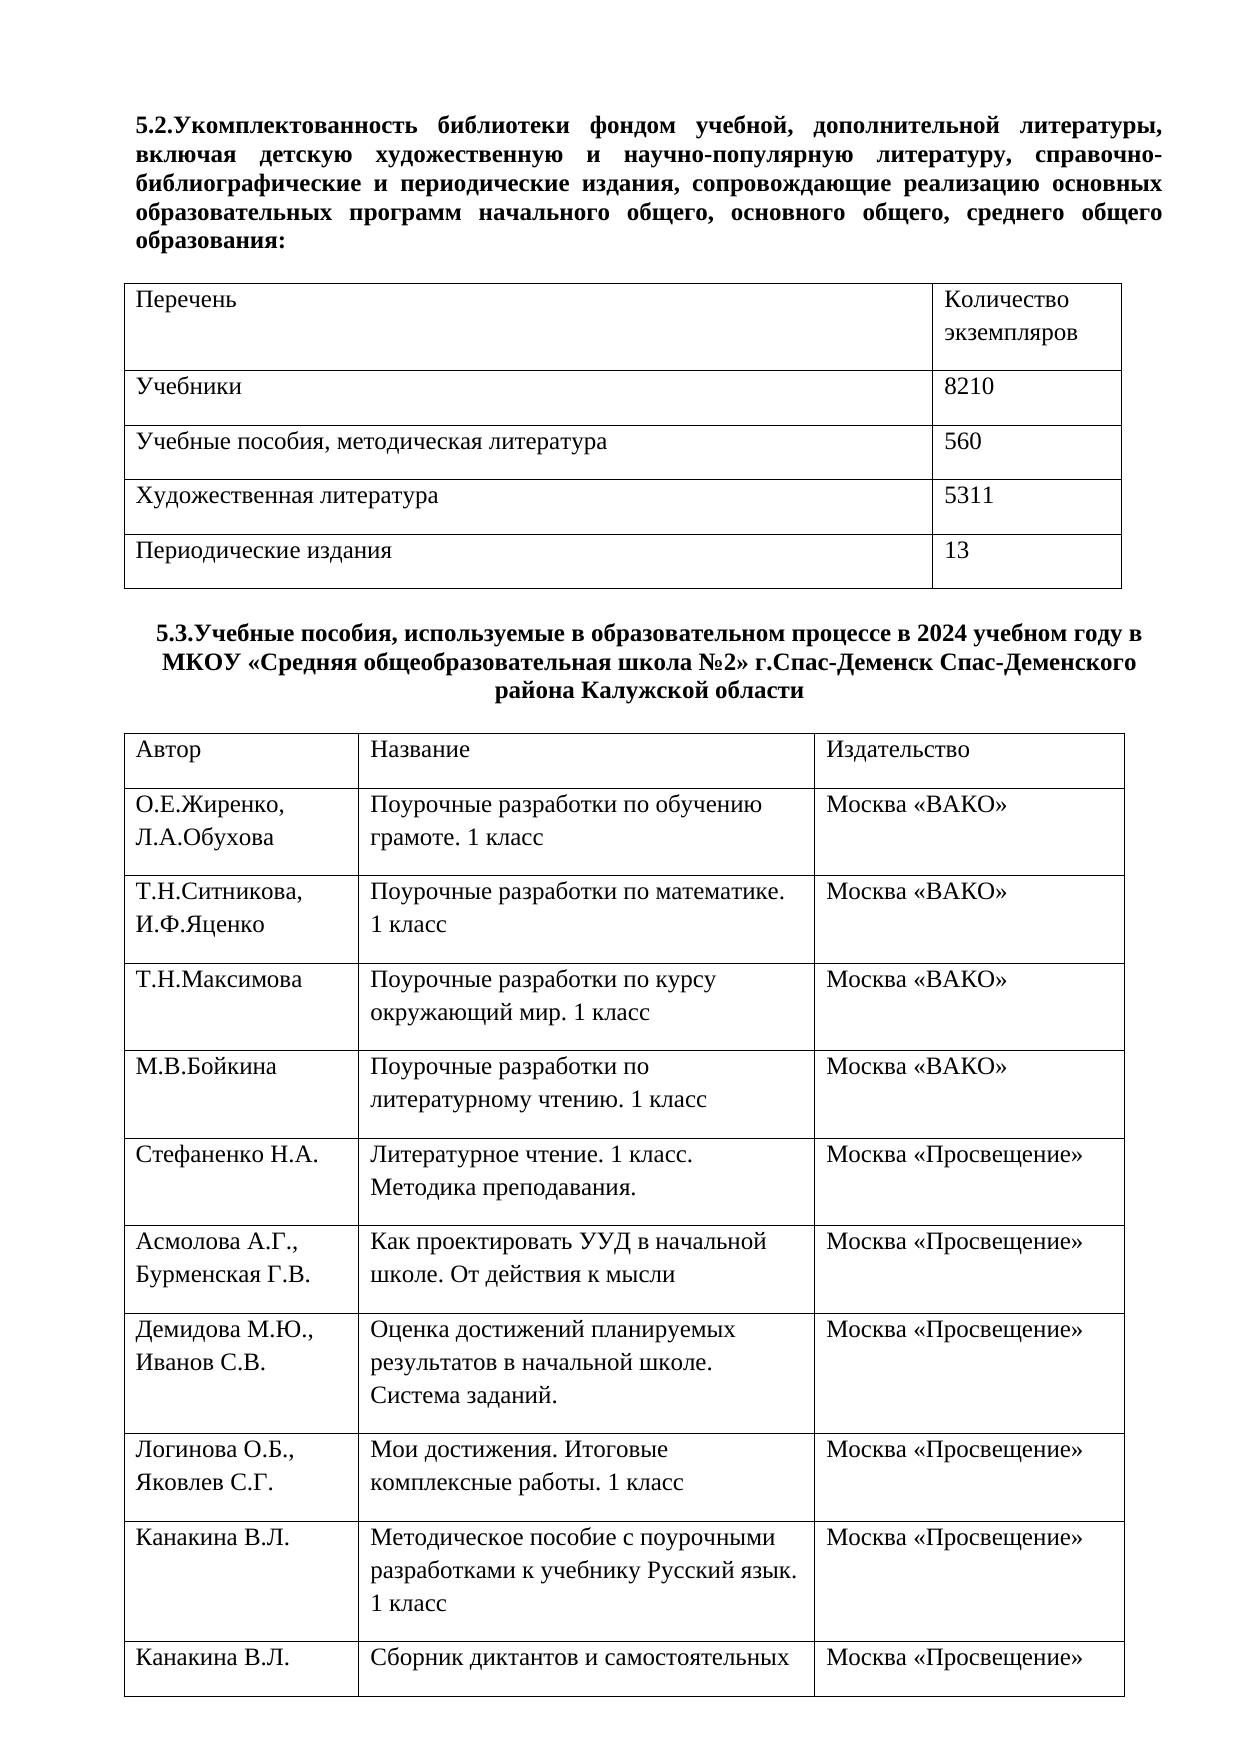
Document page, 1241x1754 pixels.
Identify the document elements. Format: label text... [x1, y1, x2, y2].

table_cell Т.Н.Максимова [125, 964, 358, 1050]
table_cell Москва «ВАКО» [815, 1051, 1124, 1138]
table_cell Москва «Просвещение» [815, 1434, 1124, 1521]
table_cell Поурочные разработки по курсу окружающий мир. 1 класс [359, 964, 814, 1050]
table_cell Поурочные разработки по обучению грамоте. 1 класс [359, 789, 814, 875]
table_cell Асмолова А.Г., Бурменская Г.В. [125, 1226, 358, 1313]
table_cell Периодические издания [125, 535, 932, 588]
table_cell Москва «ВАКО» [815, 876, 1124, 963]
table_cell Канакина В.Л. [125, 1522, 358, 1641]
table_cell Москва «Просвещение» [815, 1139, 1124, 1225]
table_header Название [359, 734, 814, 788]
table_cell М.В.Бойкина [125, 1051, 358, 1138]
table_cell Учебники [125, 371, 932, 425]
text 5.2.Укомплектованность библиотеки фондом учебной, дополнительной литературы, включая детскую художественную и научно-популярную литературу, справочно-библиографические и периодические издания, сопровождающие реализацию основных образовательных программ начального общего, основного общего, среднего общего образования: [135, 110, 1163, 254]
table_cell Мои достижения. Итоговые комплексные работы. 1 класс [359, 1434, 814, 1521]
table_header Издательство [815, 734, 1124, 788]
table_header Автор [125, 734, 358, 788]
table_cell Т.Н.Ситникова, И.Ф.Яценко [125, 876, 358, 963]
table_cell Демидова М.Ю., Иванов С.В. [125, 1314, 358, 1433]
table_cell Художественная литература [125, 480, 932, 534]
table_cell 13 [933, 535, 1121, 588]
text 5.3.Учебные пособия, используемые в образовательном процессе в 2024 учебном году в МКОУ «Средняя общеобразовательная школа №2» г.Спас-Деменск Спас-Деменского района Калужской области [135, 618, 1163, 704]
table_cell Москва «ВАКО» [815, 964, 1124, 1050]
table_header Перечень [125, 284, 932, 370]
table_cell Москва «Просвещение» [815, 1226, 1124, 1313]
table_cell Методическое пособие с поурочными разработками к учебнику Русский язык. 1 класс [359, 1522, 814, 1641]
table_cell Канакина В.Л. [125, 1642, 358, 1696]
table_cell Как проектировать УУД в начальной школе. От действия к мысли [359, 1226, 814, 1313]
table_cell Учебные пособия, методическая литература [125, 426, 932, 479]
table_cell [359, 1642, 814, 1696]
table_cell О.Е.Жиренко, Л.А.Обухова [125, 789, 358, 875]
table_cell Москва «ВАКО» [815, 789, 1124, 875]
table_cell 5311 [933, 480, 1121, 534]
table_cell Москва «Просвещение» [815, 1314, 1124, 1433]
table_cell Литературное чтение. 1 класс. Методика преподавания. [359, 1139, 814, 1225]
table_cell Поурочные разработки по литературному чтению. 1 класс [359, 1051, 814, 1138]
table_cell Оценка достижений планируемых результатов в начальной школе. Система заданий. [359, 1314, 814, 1433]
table_cell Логинова О.Б., Яковлев С.Г. [125, 1434, 358, 1521]
table_cell Стефаненко Н.А. [125, 1139, 358, 1225]
table_header Количество экземпляров [933, 284, 1121, 370]
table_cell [815, 1642, 1124, 1696]
table_cell Поурочные разработки по математике. 1 класс [359, 876, 814, 963]
table_cell 560 [933, 426, 1121, 479]
table_cell 8210 [933, 371, 1121, 425]
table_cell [815, 1522, 1124, 1641]
